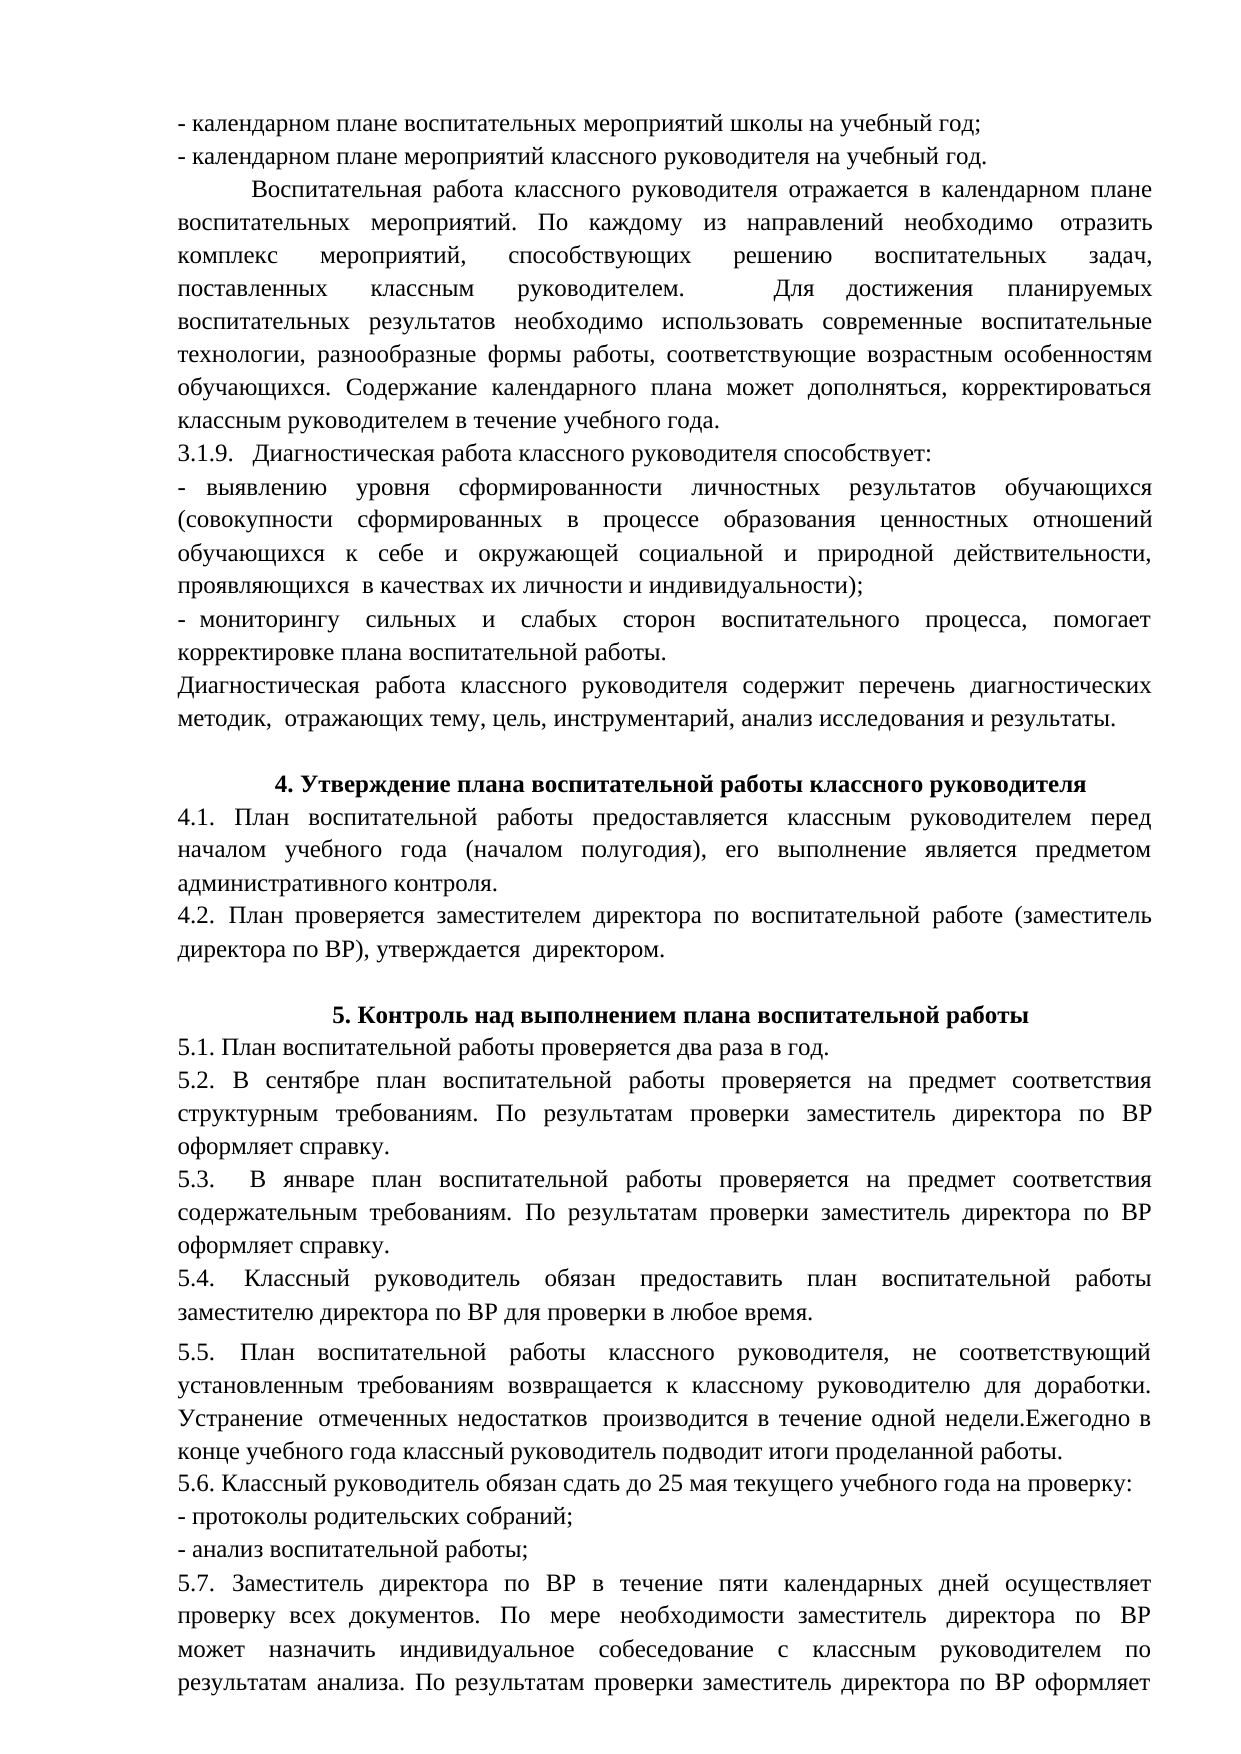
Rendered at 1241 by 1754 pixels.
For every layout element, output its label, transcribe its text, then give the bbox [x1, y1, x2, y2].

text Воспитательная работа классного руководителя отражается в календарном плане воспитательных мероприятий. По каждому из направлений необходимо отразить комплекс мероприятий, способствующих решению воспитательных задач, поставленных классным руководителем. Для достижения планируемых воспитательных результатов необходимо использовать современные воспитательные технологии, разнообразные формы работы, соответствующие возрастным особенностям обучающихся. Содержание календарного плана может дополняться, корректироваться классным руководителем в течение учебного года. [177, 174, 1152, 434]
list мониторингу сильных и слабых сторон воспитательного процесса, помогает корректировке плана воспитательной работы. [177, 604, 1151, 665]
list В сентябре план воспитательной работы проверяется на предмет соответствия структурным требованиям. По результатам проверки заместитель директора по ВР оформляет справку. [177, 1065, 1152, 1160]
list Диагностическая работа классного руководителя способствует: [177, 438, 1184, 467]
subtitle Утверждение плана воспитательной работы классного руководителя [177, 769, 1184, 797]
list анализ воспитательной работы; [177, 1534, 1184, 1563]
list В январе план воспитательной работы проверяется на предмет соответствия содержательным требованиям. По результатам проверки заместитель директора по ВР оформляет справку. [177, 1164, 1152, 1259]
list календарном плане мероприятий классного руководителя на учебный год. [177, 141, 1184, 170]
list выявлению уровня сформированности личностных результатов обучающихся (совокупности сформированных в процессе образования ценностных отношений обучающихся к себе и окружающей социальной и природной действительности, проявляющихся в качествах их личности и индивидуальности); [177, 472, 1152, 599]
subtitle Контроль над выполнением плана воспитательной работы [177, 1000, 1184, 1028]
list План воспитательной работы проверяется два раза в год. [177, 1032, 1184, 1061]
list Классный руководитель обязан предоставить план воспитательной работы заместителю директора по ВР для проверки в любое время. [177, 1263, 1152, 1325]
list План воспитательной работы классного руководителя, не соответствующий установленным требованиям возвращается к классному руководителю для доработки. Устранение отмеченных недостатков производится в течение одной недели.Ежегодно в конце учебного года классный руководитель подводит итоги проделанной работы. [177, 1337, 1151, 1464]
text Диагностическая работа классного руководителя содержит перечень диагностических методик, отражающих тему, цель, инструментарий, анализ исследования и результаты. [177, 670, 1152, 731]
list План воспитательной работы предоставляется классным руководителем перед началом учебного года (началом полугодия), его выполнение является предметом административного контроля. [177, 802, 1151, 896]
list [177, 1568, 1151, 1695]
list План проверяется заместителем директора по воспитательной работе (заместитель директора по ВР), утверждается директором. [177, 901, 1152, 962]
list протоколы родительских собраний; [177, 1501, 1184, 1530]
list Классный руководитель обязан сдать до 25 мая текущего учебного года на проверку: [177, 1469, 1184, 1497]
list календарном плане воспитательных мероприятий школы на учебный год; [177, 108, 1184, 137]
